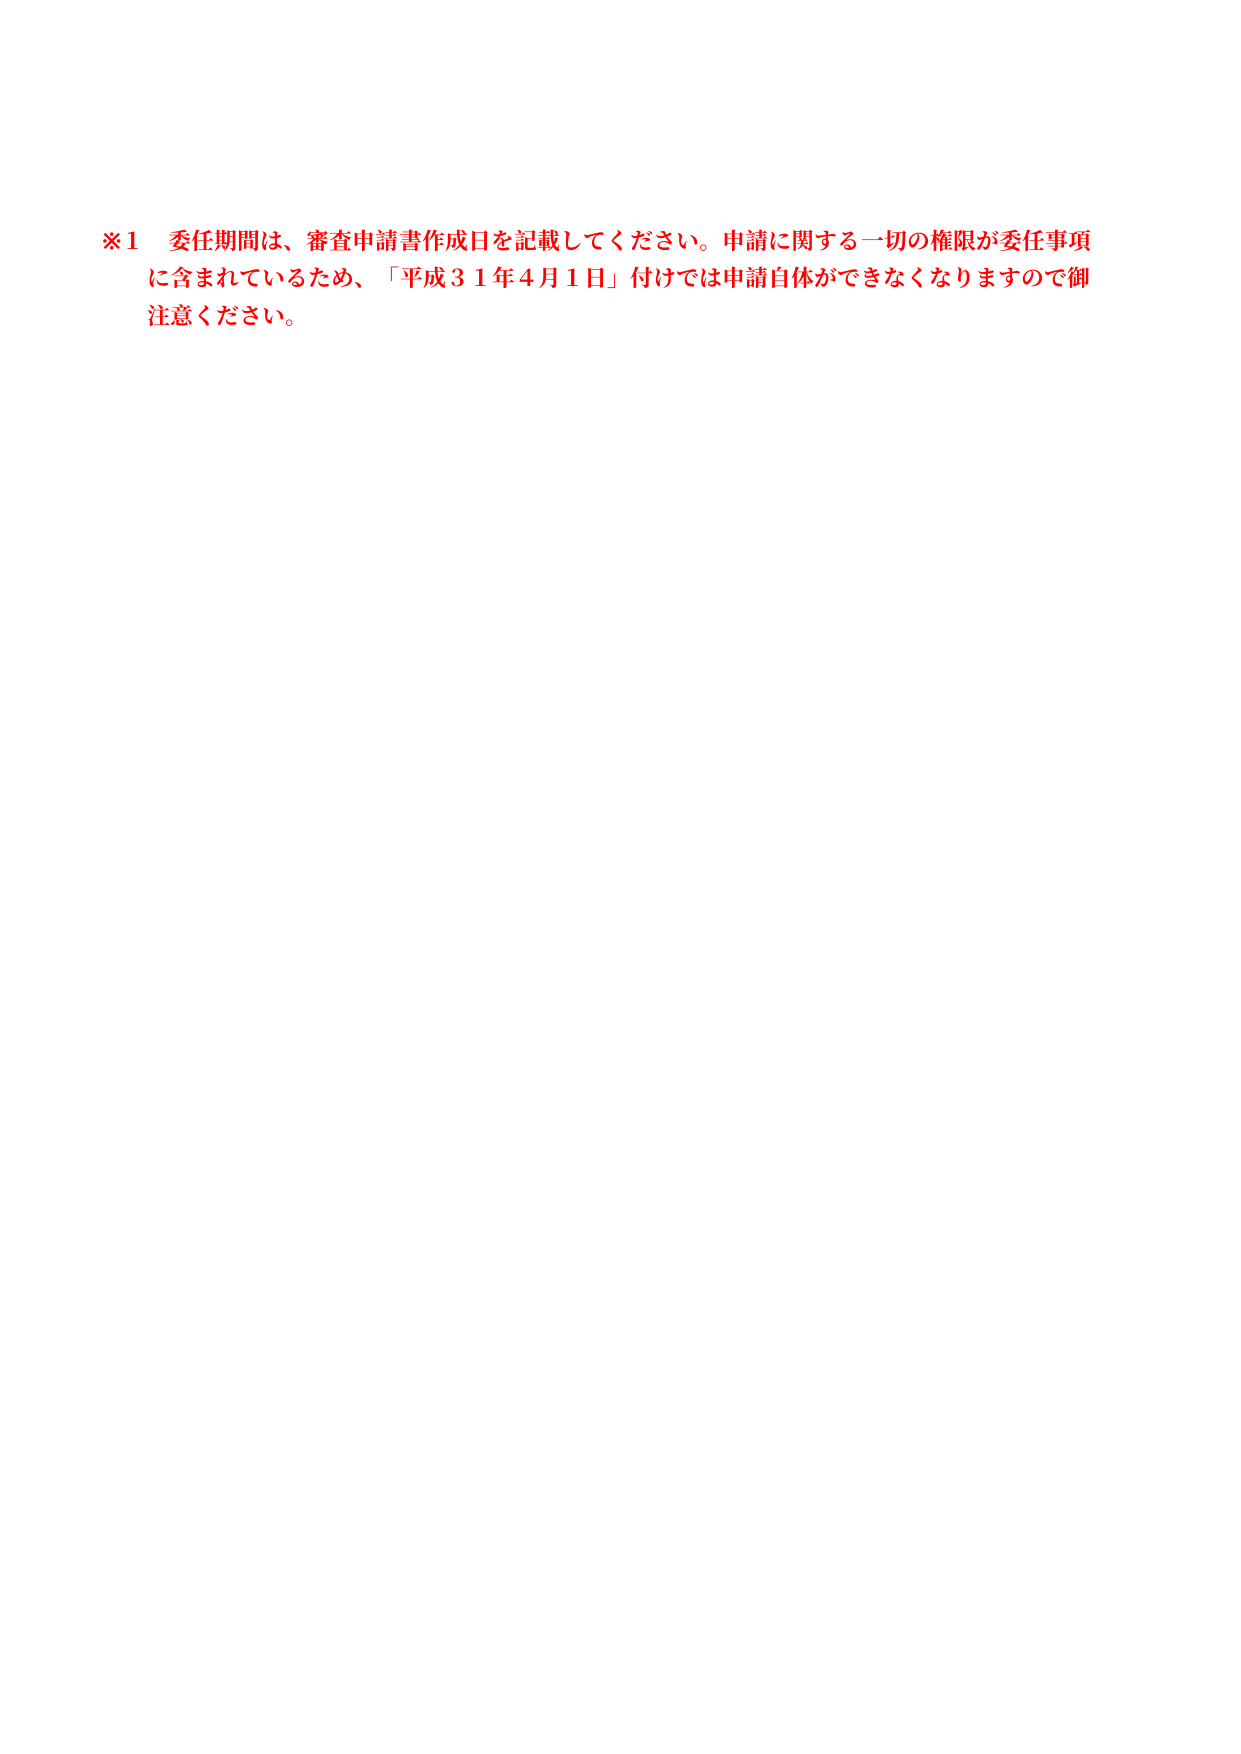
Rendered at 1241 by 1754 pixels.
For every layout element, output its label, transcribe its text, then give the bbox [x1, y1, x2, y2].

text ※１ 委任期間は、審査申請書作成日を記載してください。申請に関する一切の権限が委任事項に含まれているため、「平成３１年４月１日」付けでは申請自体ができなくなりますので御注意ください。 [102, 221, 1092, 333]
